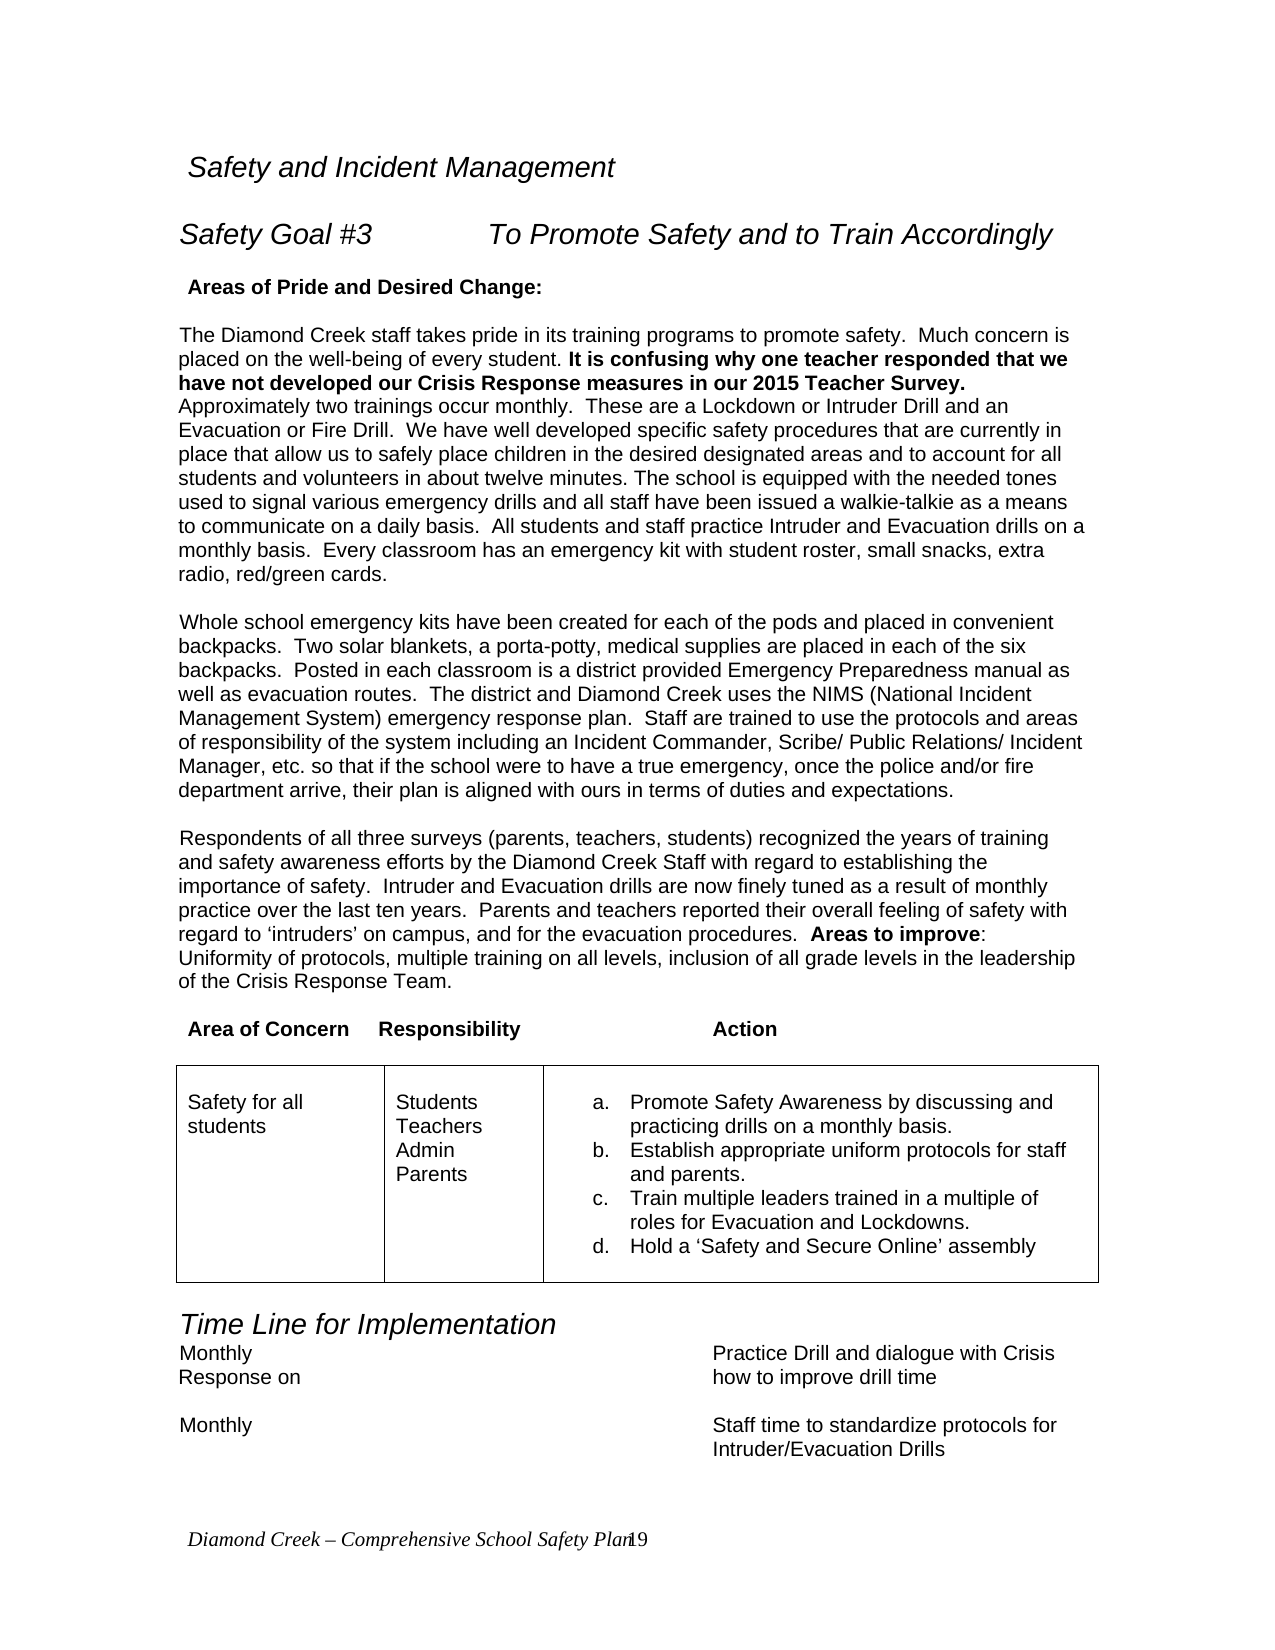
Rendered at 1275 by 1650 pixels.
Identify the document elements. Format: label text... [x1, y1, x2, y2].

text Monthly Staff time to standardize protocols for [178, 1412, 1087, 1436]
text Intruder/Evacuation Drills [675, 1436, 1087, 1460]
text The Diamond Creek staff takes pride in its training programs to promote safety. Much concern is placed on the well-being of every student. It is confusing why one teacher responded that we have not developed our Crisis Response measures in our 2015 Teacher Survey. Approximately two trainings occur monthly. These are a Lockdown or Intruder Drill and an Evacuation or Fire Drill. We have well developed specific safety procedures that are currently in place that allow us to safely place children in the desired designated areas and to account for all students and volunteers in about twelve minutes. The school is equipped with the needed tones used to signal various emergency drills and all staff have been issued a walkie-talkie as a means to communicate on a daily basis. All students and staff practice Intruder and Evacuation drills on a monthly basis. Every classroom has an emergency kit with student roster, small snacks, extra radio, red/green cards. [178, 322, 1087, 586]
table_header Promote Safety Awareness by discussing and practicing drills on a monthly basis. Establish appropriate uniform protocols for staff and parents. Train multiple leaders trained in a multiple of roles for Evacuation and Lockdowns. Hold a ‘Safety and Secure Online’ assembly [544, 1066, 1098, 1282]
table_header Safety for all students [177, 1066, 384, 1282]
table_header Students Teachers Admin Parents [385, 1066, 543, 1282]
text Monthly Practice Drill and dialogue with Crisis Response on how to improve drill time [178, 1341, 1087, 1388]
text Area of Concern Responsibility Action [187, 1017, 1087, 1041]
text Time Line for Implementation [178, 1307, 1087, 1341]
text Safety Goal #3 To Promote Safety and to Train Accordingly [178, 217, 1087, 251]
text Safety and Incident Management [187, 150, 1087, 183]
text Whole school emergency kits have been created for each of the pods and placed in convenient backpacks. Two solar blankets, a porta-potty, medical supplies are placed in each of the six backpacks. Posted in each classroom is a district provided Emergency Preparedness manual as well as evacuation routes. The district and Diamond Creek uses the NIMS (National Incident Management System) emergency response plan. Staff are trained to use the protocols and areas of responsibility of the system including an Incident Commander, Scribe/ Public Relations/ Incident Manager, etc. so that if the school were to have a true emergency, once the police and/or fire department arrive, their plan is aligned with ours in terms of duties and expectations. [178, 610, 1087, 802]
text Areas of Pride and Desired Change: [187, 274, 1087, 298]
text Respondents of all three surveys (parents, teachers, students) recognized the years of training and safety awareness efforts by the Diamond Creek Staff with regard to establishing the importance of safety. Intruder and Evacuation drills are now finely tuned as a result of monthly practice over the last ten years. Parents and teachers reported their overall feeling of safety with regard to ‘intruders’ on campus, and for the evacuation procedures. Areas to improve: Uniformity of protocols, multiple training on all levels, inclusion of all grade levels in the leadership of the Crisis Response Team. [178, 826, 1087, 993]
